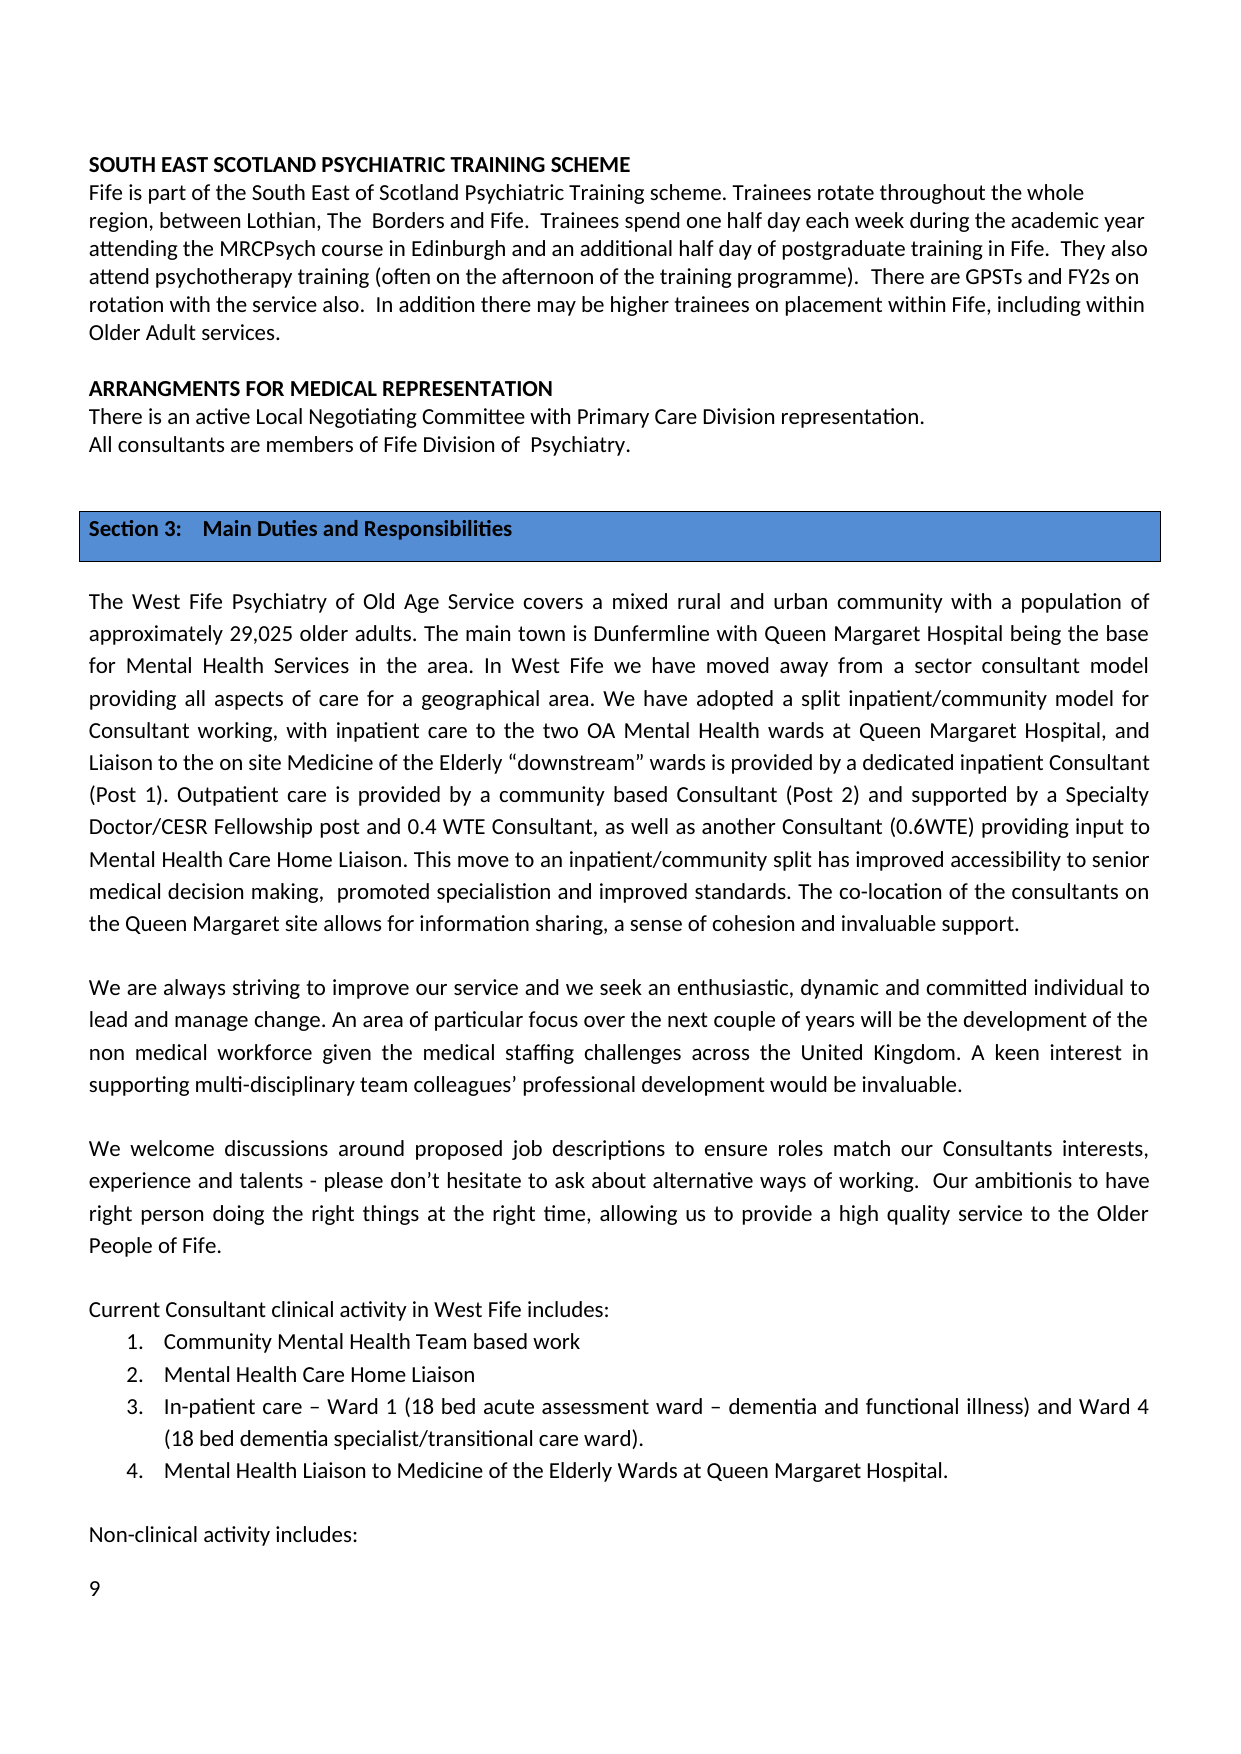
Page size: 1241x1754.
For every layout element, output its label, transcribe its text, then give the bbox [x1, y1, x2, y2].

text Current Consultant clinical activity in West Fife includes: [89, 1295, 1152, 1323]
list Mental Health Liaison to Medicine of the Elderly Wards at Queen Margaret Hospital. [126, 1456, 1152, 1484]
list Mental Health Care Home Liaison [126, 1360, 1152, 1388]
text SOUTH EAST SCOTLAND PSYCHIATRIC TRAINING SCHEME [89, 150, 1152, 178]
text Non-clinical activity includes: [89, 1521, 1152, 1549]
list Community Mental Health Team based work [126, 1327, 1152, 1356]
text ARRANGMENTS FOR MEDICAL REPRESENTATION [89, 374, 1152, 402]
text We welcome discussions around proposed job descriptions to ensure roles match our Consultants interests, experience and talents - please don’t hesitate to ask about alternative ways of working. Our ambitionis to have right person doing the right things at the right time, allowing us to provide a high quality service to the Older People of Fife. [89, 1134, 1152, 1259]
text There is an active Local Negotiating Committee with Primary Care Division representation. All consultants are members of Fife Division of Psychiatry. [89, 402, 1152, 458]
text We are always striving to improve our service and we seek an enthusiastic, dynamic and committed individual to lead and manage change. An area of particular focus over the next couple of years will be the development of the non medical workforce given the medical staffing challenges across the United Kingdom. A keen interest in supporting multi-disciplinary team colleagues’ professional development would be invaluable. [89, 973, 1152, 1098]
text Section 3: Main Duties and Responsibilities [80, 512, 1160, 561]
list In-patient care – Ward 1 (18 bed acute assessment ward – dementia and functional illness) and Ward 4 (18 bed dementia specialist/transitional care ward). [126, 1392, 1152, 1452]
text Fife is part of the South East of Scotland Psychiatric Training scheme. Trainees rotate throughout the whole region, between Lothian, The Borders and Fife. Trainees spend one half day each week during the academic year attending the MRCPsych course in Edinburgh and an additional half day of postgraduate training in Fife. They also attend psychotherapy training (often on the afternoon of the training programme). There are GPSTs and FY2s on rotation with the service also. In addition there may be higher trainees on placement within Fife, including within Older Adult services. [89, 178, 1152, 346]
text The West Fife Psychiatry of Old Age Service covers a mixed rural and urban community with a population of approximately 29,025 older adults. The main town is Dunfermline with Queen Margaret Hospital being the base for Mental Health Services in the area. In West Fife we have moved away from a sector consultant model providing all aspects of care for a geographical area. We have adopted a split inpatient/community model for Consultant working, with inpatient care to the two OA Mental Health wards at Queen Margaret Hospital, and Liaison to the on site Medicine of the Elderly “downstream” wards is provided by a dedicated inpatient Consultant (Post 1). Outpatient care is provided by a community based Consultant (Post 2) and supported by a Specialty Doctor/CESR Fellowship post and 0.4 WTE Consultant, as well as another Consultant (0.6WTE) providing input to Mental Health Care Home Liaison. This move to an inpatient/community split has improved accessibility to senior medical decision making, promoted specialistion and improved standards. The co-location of the consultants on the Queen Margaret site allows for information sharing, a sense of cohesion and invaluable support. [89, 587, 1152, 937]
